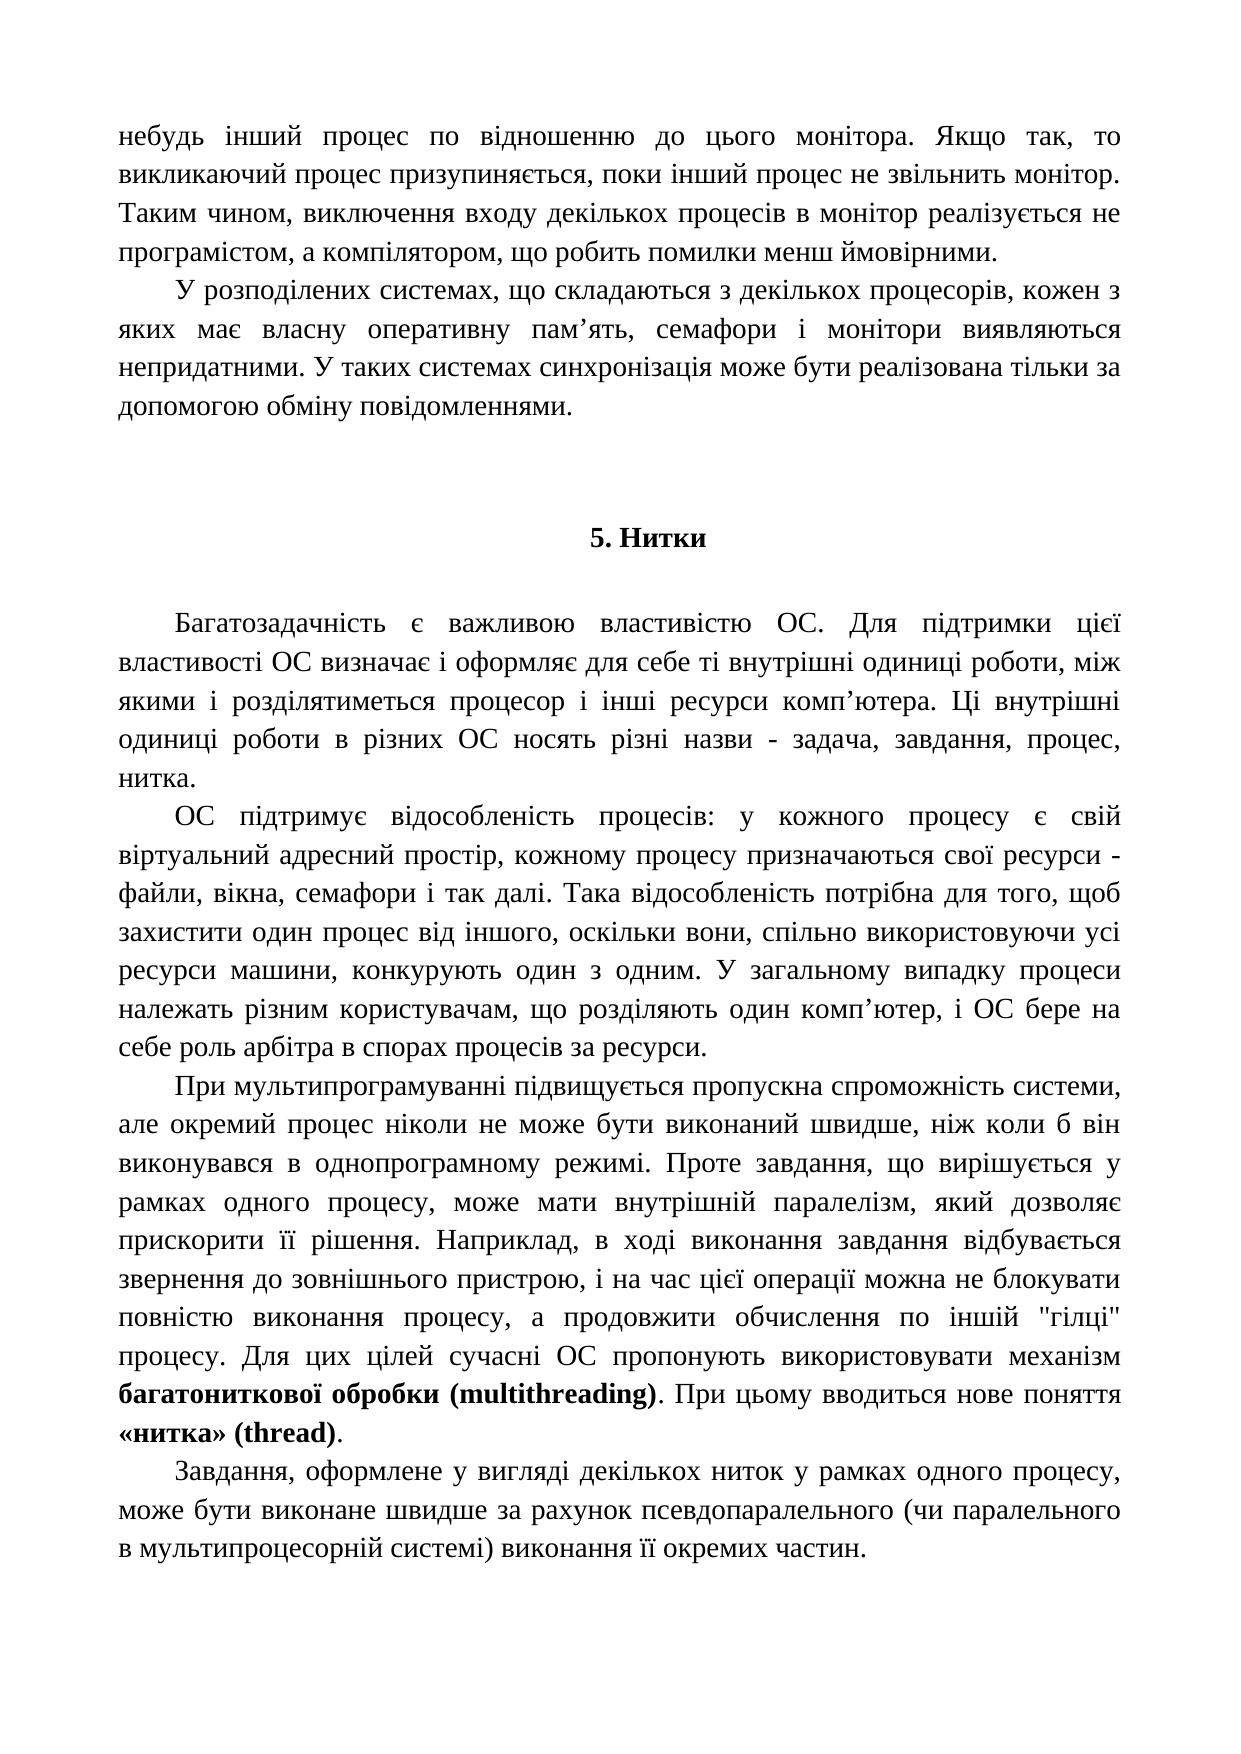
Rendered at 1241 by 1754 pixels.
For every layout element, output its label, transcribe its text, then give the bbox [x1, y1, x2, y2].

text У розподілених системах, що складаються з декількох процесорів, кожен з яких має власну оперативну пам’ять, семафори і монітори виявляються непридатними. У таких системах синхронізація може бути реалізована тільки за допомогою обміну повідомленнями. [118, 272, 1122, 421]
text При мультипрограмуванні підвищується пропускна спроможність системи, але окремий процес ніколи не може бути виконаний швидше, ніж коли б він виконувався в однопрограмному режимі. Проте завдання, що вирішується у рамках одного процесу, може мати внутрішній паралелізм, який дозволяє прискорити її рішення. Наприклад, в ході виконання завдання відбувається звернення до зовнішнього пристрою, і на час цієї операції можна не блокувати повністю виконання процесу, а продовжити обчислення по іншій "гілці" процесу. Для цих цілей сучасні ОС пропонують використовувати механізм багатониткової обробки (multithreading). При цьому вводиться нове поняття «нитка» (thread). [118, 1068, 1122, 1448]
text ОС підтримує відособленість процесів: у кожного процесу є свій віртуальний адресний простір, кожному процесу призначаються свої ресурси - файли, вікна, семафори і так далі. Така відособленість потрібна для того, щоб захистити один процес від іншого, оскільки вони, спільно використовуючи усі ресурси машини, конкурують один з одним. У загальному випадку процеси належать різним користувачам, що розділяють один комп’ютер, і ОС бере на себе роль арбітра в спорах процесів за ресурси. [118, 798, 1122, 1063]
list 5. Нитки [174, 520, 1122, 554]
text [118, 118, 1122, 267]
text Багатозадачність є важливою властивістю ОС. Для підтримки цієї властивості ОС визначає і оформляє для себе ті внутрішні одиниці роботи, між якими і розділятиметься процесор і інші ресурси комп’ютера. Ці внутрішні одиниці роботи в різних ОС носять різні назви - задача, завдання, процес, нитка. [118, 606, 1122, 793]
text Завдання, оформлене у вигляді декількох ниток у рамках одного процесу, може бути виконане швидше за рахунок псевдопаралельного (чи паралельного в мультипроцесорній системі) виконання її окремих частин. [118, 1453, 1122, 1564]
